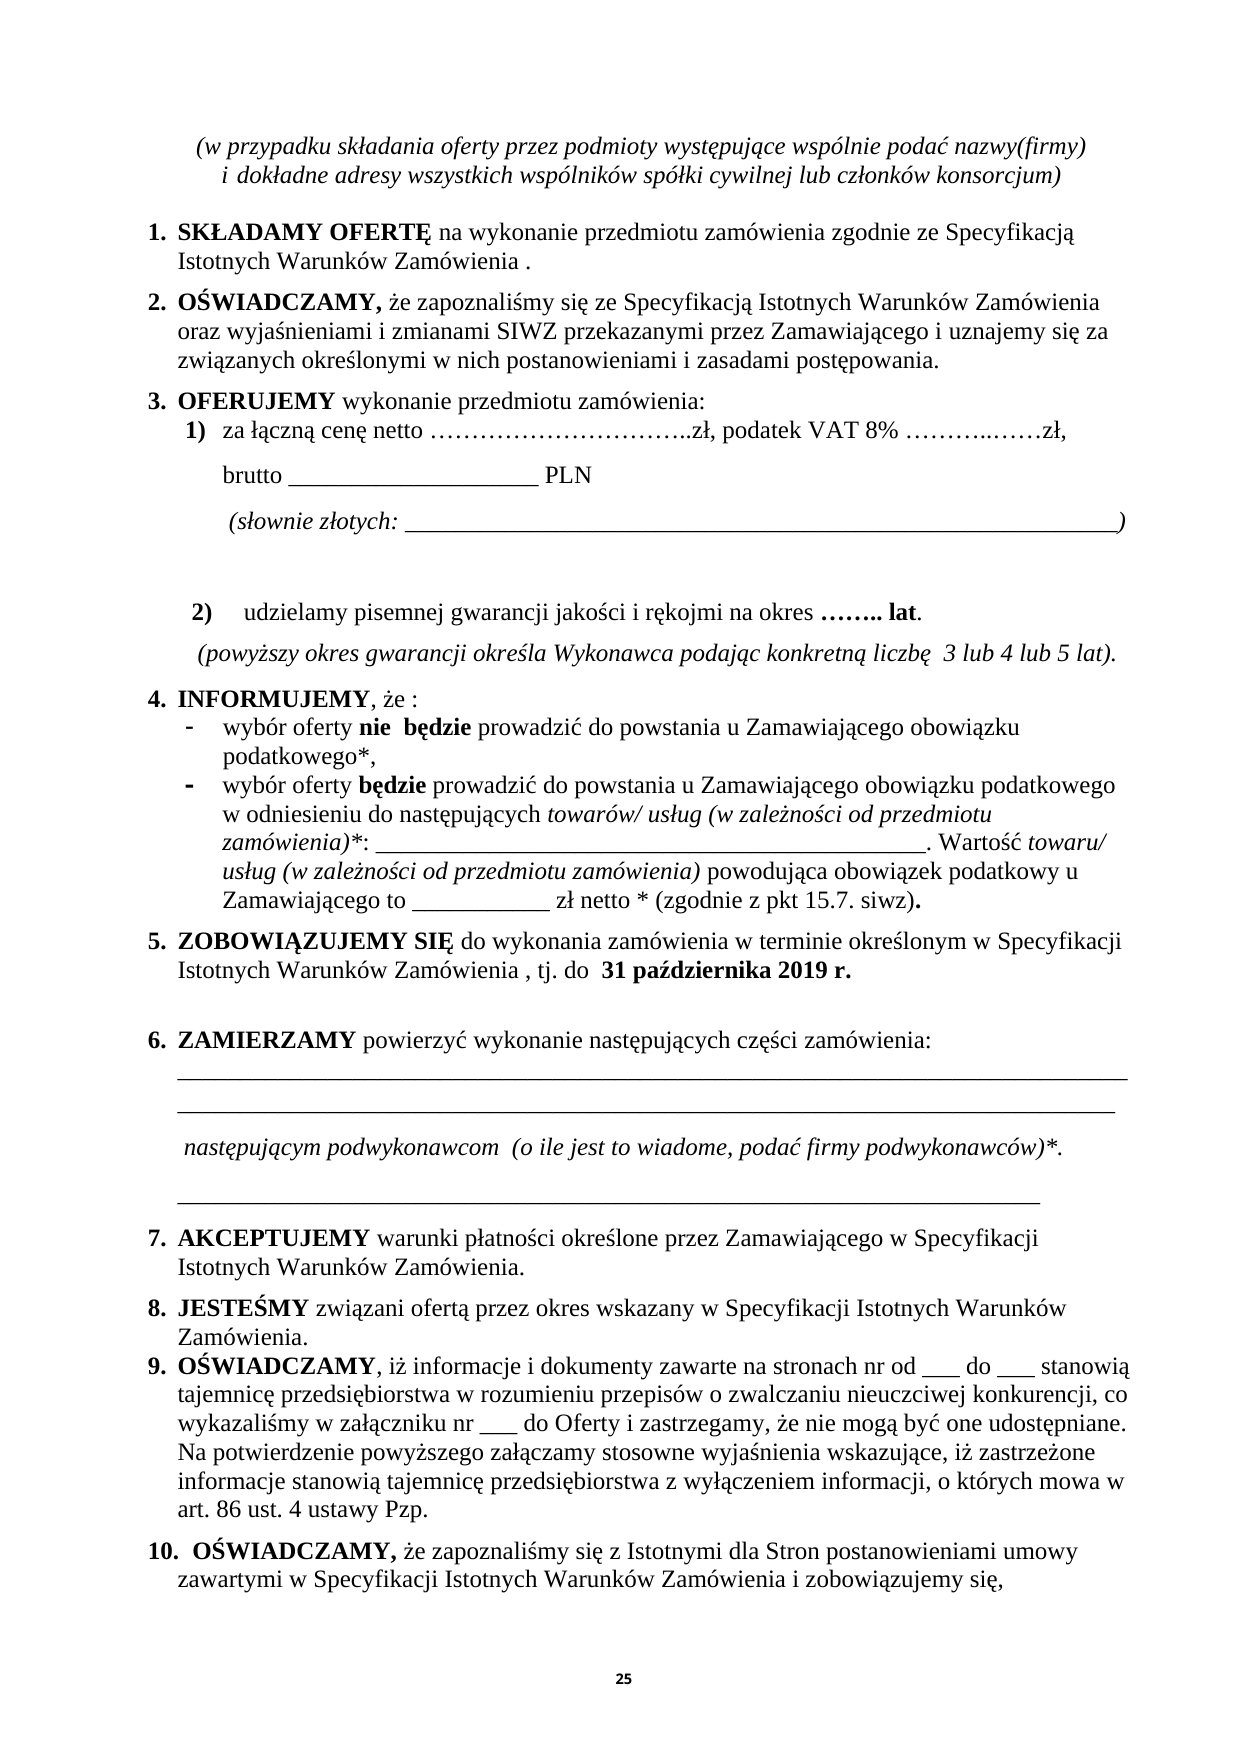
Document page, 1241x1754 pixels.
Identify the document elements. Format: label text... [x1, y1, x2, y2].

list SKŁADAMY OFERTĘ na wykonanie przedmiotu zamówienia zgodnie ze Specyfikacją Istotnych Warunków Zamówienia . [148, 217, 1137, 275]
list OFERUJEMY wykonanie przedmiotu zamówienia: [148, 386, 1137, 415]
list ZAMIERZAMY powierzyć wykonanie następujących części zamówienia: [148, 1025, 1137, 1054]
text (w przypadku składania oferty przez podmioty występujące wspólnie podać nazwy(firmy) i dokładne adresy wszystkich wspólników spółki cywilnej lub członków konsorcjum) [148, 131, 1137, 188]
text następującym podwykonawcom (o ile jest to wiadome, podać firmy podwykonawców)*. [177, 1132, 1137, 1161]
list INFORMUJEMY, że : [148, 684, 1137, 712]
text 2) udzielamy pisemnej gwarancji jakości i rękojmi na okres …….. lat. [148, 597, 1137, 626]
text _______________________________________________________________________________________________________________________________________________________ [177, 1054, 1137, 1115]
text brutto ____________________ PLN [222, 460, 1137, 489]
list OŚWIADCZAMY, że zapoznaliśmy się ze Specyfikacją Istotnych Warunków Zamówienia oraz wyjaśnieniami i zmianami SIWZ przekazanymi przez Zamawiającego i uznajemy się za związanych określonymi w nich postanowieniami i zasadami postępowania. [148, 287, 1137, 373]
text _____________________________________________________________________ [177, 1178, 1137, 1206]
list za łączną cenę netto …………………………..zł, podatek VAT 8% ………..……zł, [185, 415, 1137, 443]
list OŚWIADCZAMY, iż informacje i dokumenty zawarte na stronach nr od ___ do ___ stanowią tajemnicę przedsiębiorstwa w rozumieniu przepisów o zwalczaniu nieuczciwej konkurencji, co wykazaliśmy w załączniku nr ___ do Oferty i zastrzegamy, że nie mogą być one udostępniane. Na potwierdzenie powyższego załączamy stosowne wyjaśnienia wskazujące, iż zastrzeżone informacje stanowią tajemnicę przedsiębiorstwa z wyłączeniem informacji, o których mowa w art. 86 ust. 4 ustawy Pzp. [148, 1351, 1137, 1523]
list wybór oferty nie będzie prowadzić do powstania u Zamawiającego obowiązku podatkowego*, [185, 712, 1134, 770]
list wybór oferty będzie prowadzić do powstania u Zamawiającego obowiązku podatkowego w odniesieniu do następujących towarów/ usług (w zależności od przedmiotu zamówienia)*: ____________________________________________. Wartość towaru/ usług (w zależności od przedmiotu zamówienia) powodująca obowiązek podatkowy u Zamawiającego to ___________ zł netto * (zgodnie z pkt 15.7. siwz). [185, 770, 1134, 914]
text (słownie złotych: _________________________________________________________) [222, 506, 1137, 534]
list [148, 1536, 1137, 1593]
list ZOBOWIĄZUJEMY SIĘ do wykonania zamówienia w terminie określonym w Specyfikacji Istotnych Warunków Zamówienia , tj. do 31 października 2019 r. [148, 926, 1137, 984]
list JESTEŚMY związani ofertą przez okres wskazany w Specyfikacji Istotnych Warunków Zamówienia. [148, 1293, 1137, 1351]
list AKCEPTUJEMY warunki płatności określone przez Zamawiającego w Specyfikacji Istotnych Warunków Zamówienia. [148, 1223, 1137, 1281]
text (powyższy okres gwarancji określa Wykonawca podając konkretną liczbę 3 lub 4 lub 5 lat). [185, 638, 1152, 667]
